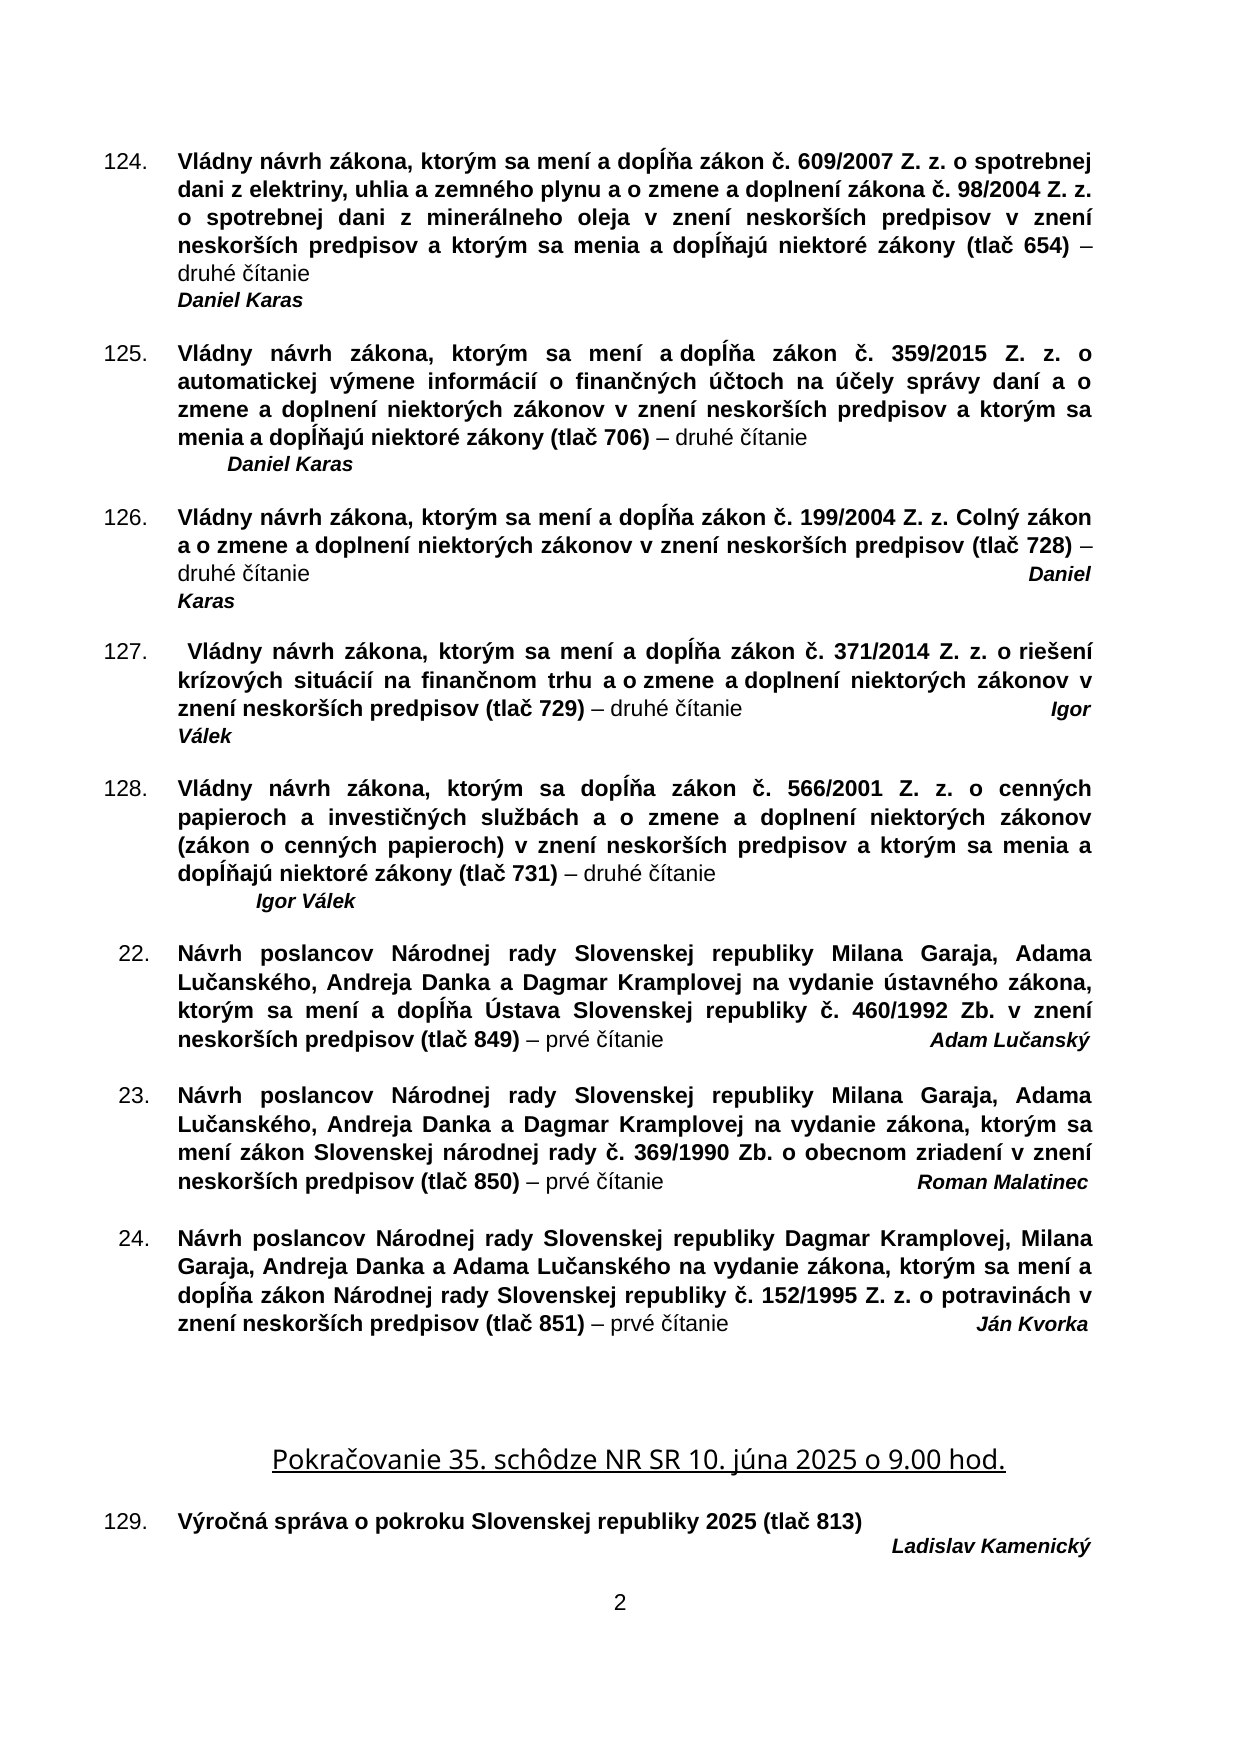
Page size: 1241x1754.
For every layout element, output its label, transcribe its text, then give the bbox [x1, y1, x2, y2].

text 22. Návrh poslancov Národnej rady Slovenskej republiky Milana Garaja, Adama Lučanského, Andreja Danka a Dagmar Kramplovej na vydanie ústavného zákona, ktorým sa mení a dopĺňa Ústava Slovenskej republiky č. 460/1992 Zb. v znení neskorších predpisov (tlač 849) – prvé čítanie Adam Lučanský [118, 940, 1093, 1052]
text Ladislav Kamenický [148, 1534, 1093, 1558]
text 125. Vládny návrh zákona, ktorým sa mení a dopĺňa zákon č. 359/2015 Z. z. o automatickej výmene informácií o finančných účtoch na účely správy daní a o zmene a doplnení niektorých zákonov v znení neskorších predpisov a ktorým sa menia a dopĺňajú niektoré zákony (tlač 706) – druhé čítanie Daniel Karas [103, 339, 1093, 476]
text 124. Vládny návrh zákona, ktorým sa mení a dopĺňa zákon č. 609/2007 Z. z. o spotrebnej dani z elektriny, uhlia a zemného plynu a o zmene a doplnení zákona č. 98/2004 Z. z. o spotrebnej dani z minerálneho oleja v znení neskorších predpisov v znení neskorších predpisov a ktorým sa menia a dopĺňajú niektoré zákony (tlač 654) – druhé čítanie Daniel Karas [103, 148, 1093, 312]
text 128. Vládny návrh zákona, ktorým sa dopĺňa zákon č. 566/2001 Z. z. o cenných papieroch a investičných službách a o zmene a doplnení niektorých zákonov (zákon o cenných papieroch) v znení neskorších predpisov a ktorým sa menia a dopĺňajú niektoré zákony (tlač 731) – druhé čítanie Igor Válek [103, 775, 1093, 913]
text 126. Vládny návrh zákona, ktorým sa mení a dopĺňa zákon č. 199/2004 Z. z. Colný zákon a o zmene a doplnení niektorých zákonov v znení neskorších predpisov (tlač 728) – druhé čítanie Daniel Karas [103, 503, 1093, 612]
text 23. Návrh poslancov Národnej rady Slovenskej republiky Milana Garaja, Adama Lučanského, Andreja Danka a Dagmar Kramplovej na vydanie zákona, ktorým sa mení zákon Slovenskej národnej rady č. 369/1990 Zb. o obecnom zriadení v znení neskorších predpisov (tlač 850) – prvé čítanie Roman Malatinec [118, 1082, 1093, 1194]
text 129. Výročná správa o pokroku Slovenskej republiky 2025 (tlač 813) [103, 1508, 1093, 1534]
text Pokračovanie 35. schôdze NR SR 10. júna 2025 o 9.00 hod. [185, 1440, 1093, 1477]
text 24. Návrh poslancov Národnej rady Slovenskej republiky Dagmar Kramplovej, Milana Garaja, Andreja Danka a Adama Lučanského na vydanie zákona, ktorým sa mení a dopĺňa zákon Národnej rady Slovenskej republiky č. 152/1995 Z. z. o potravinách v znení neskorších predpisov (tlač 851) – prvé čítanie Ján Kvorka [118, 1225, 1093, 1336]
text 127. Vládny návrh zákona, ktorým sa mení a dopĺňa zákon č. 371/2014 Z. z. o riešení krízových situácií na finančnom trhu a o zmene a doplnení niektorých zákonov v znení neskorších predpisov (tlač 729) – druhé čítanie Igor Válek [103, 638, 1093, 747]
